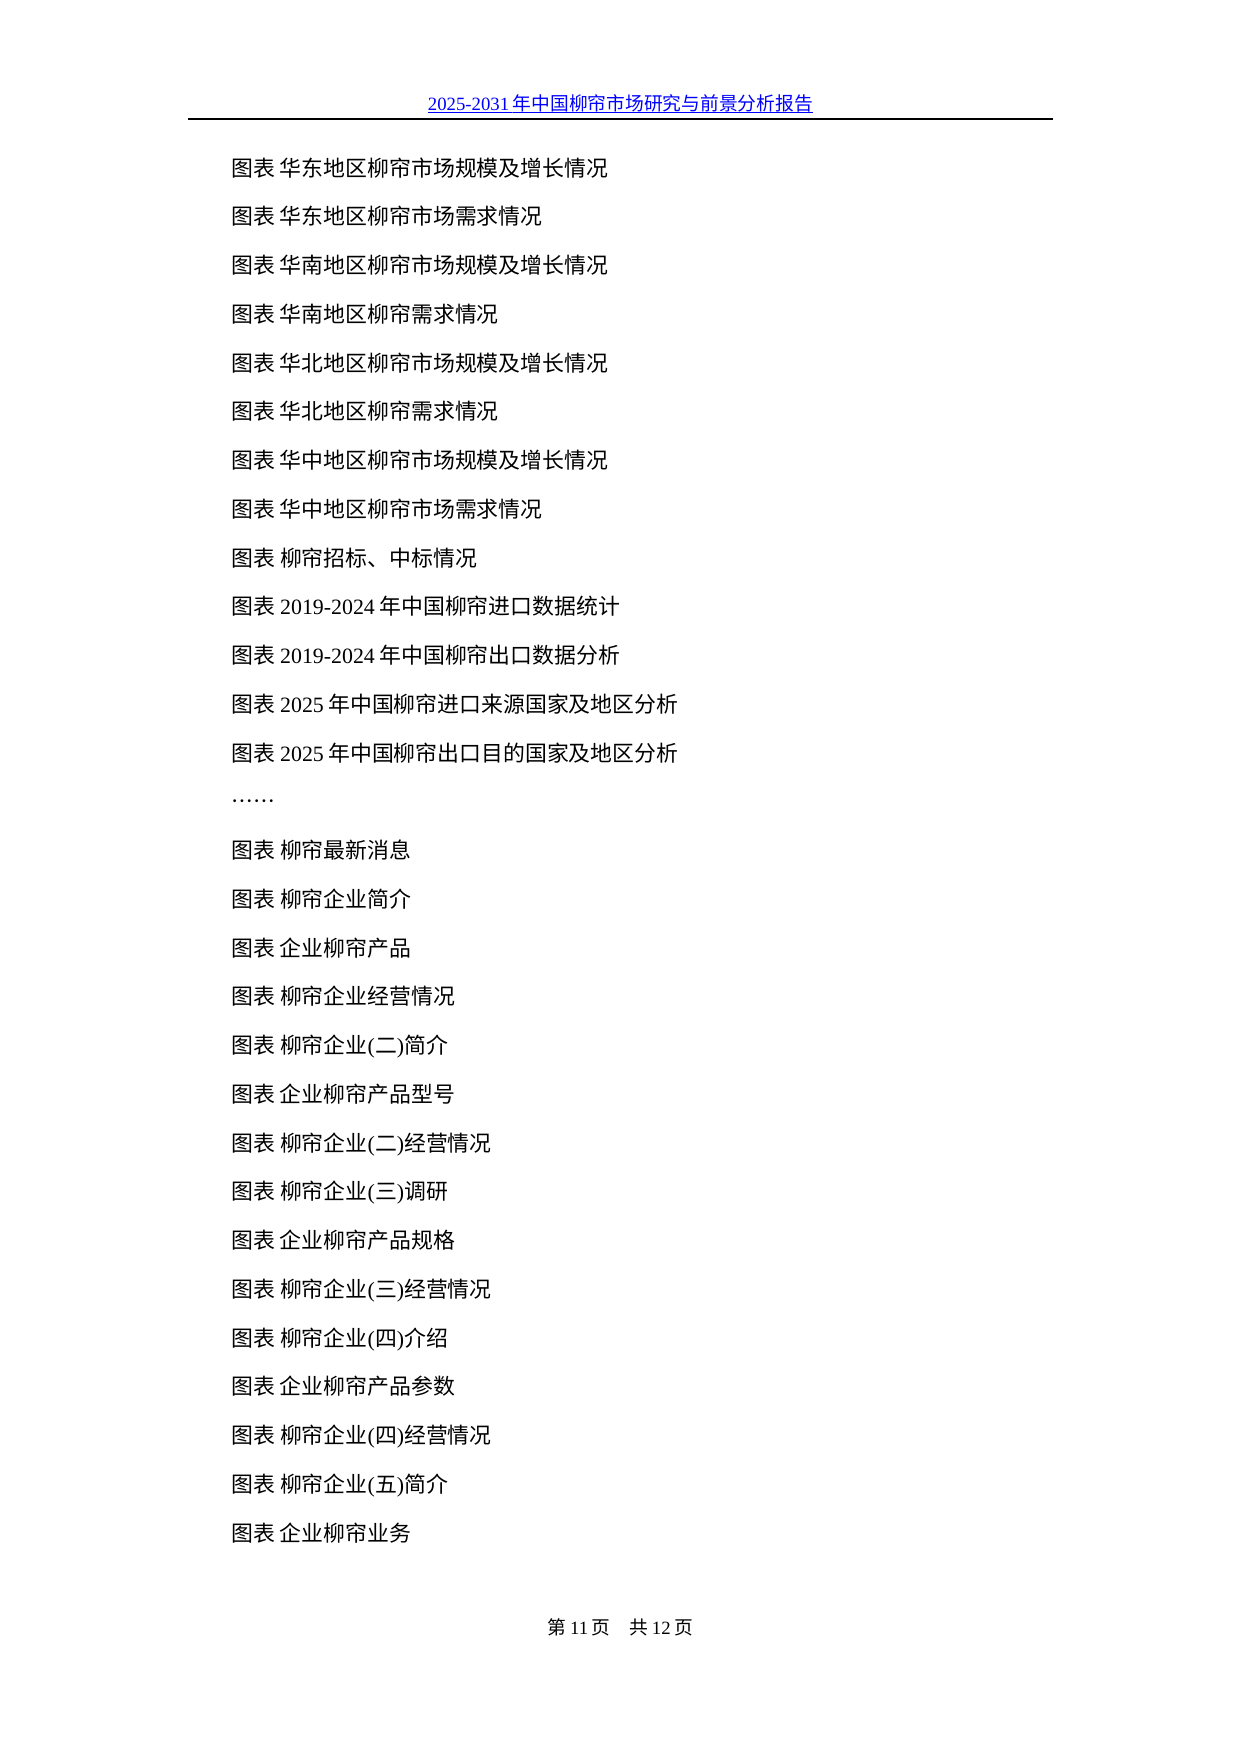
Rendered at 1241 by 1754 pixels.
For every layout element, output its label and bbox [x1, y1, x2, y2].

text [187, 150, 1053, 1548]
